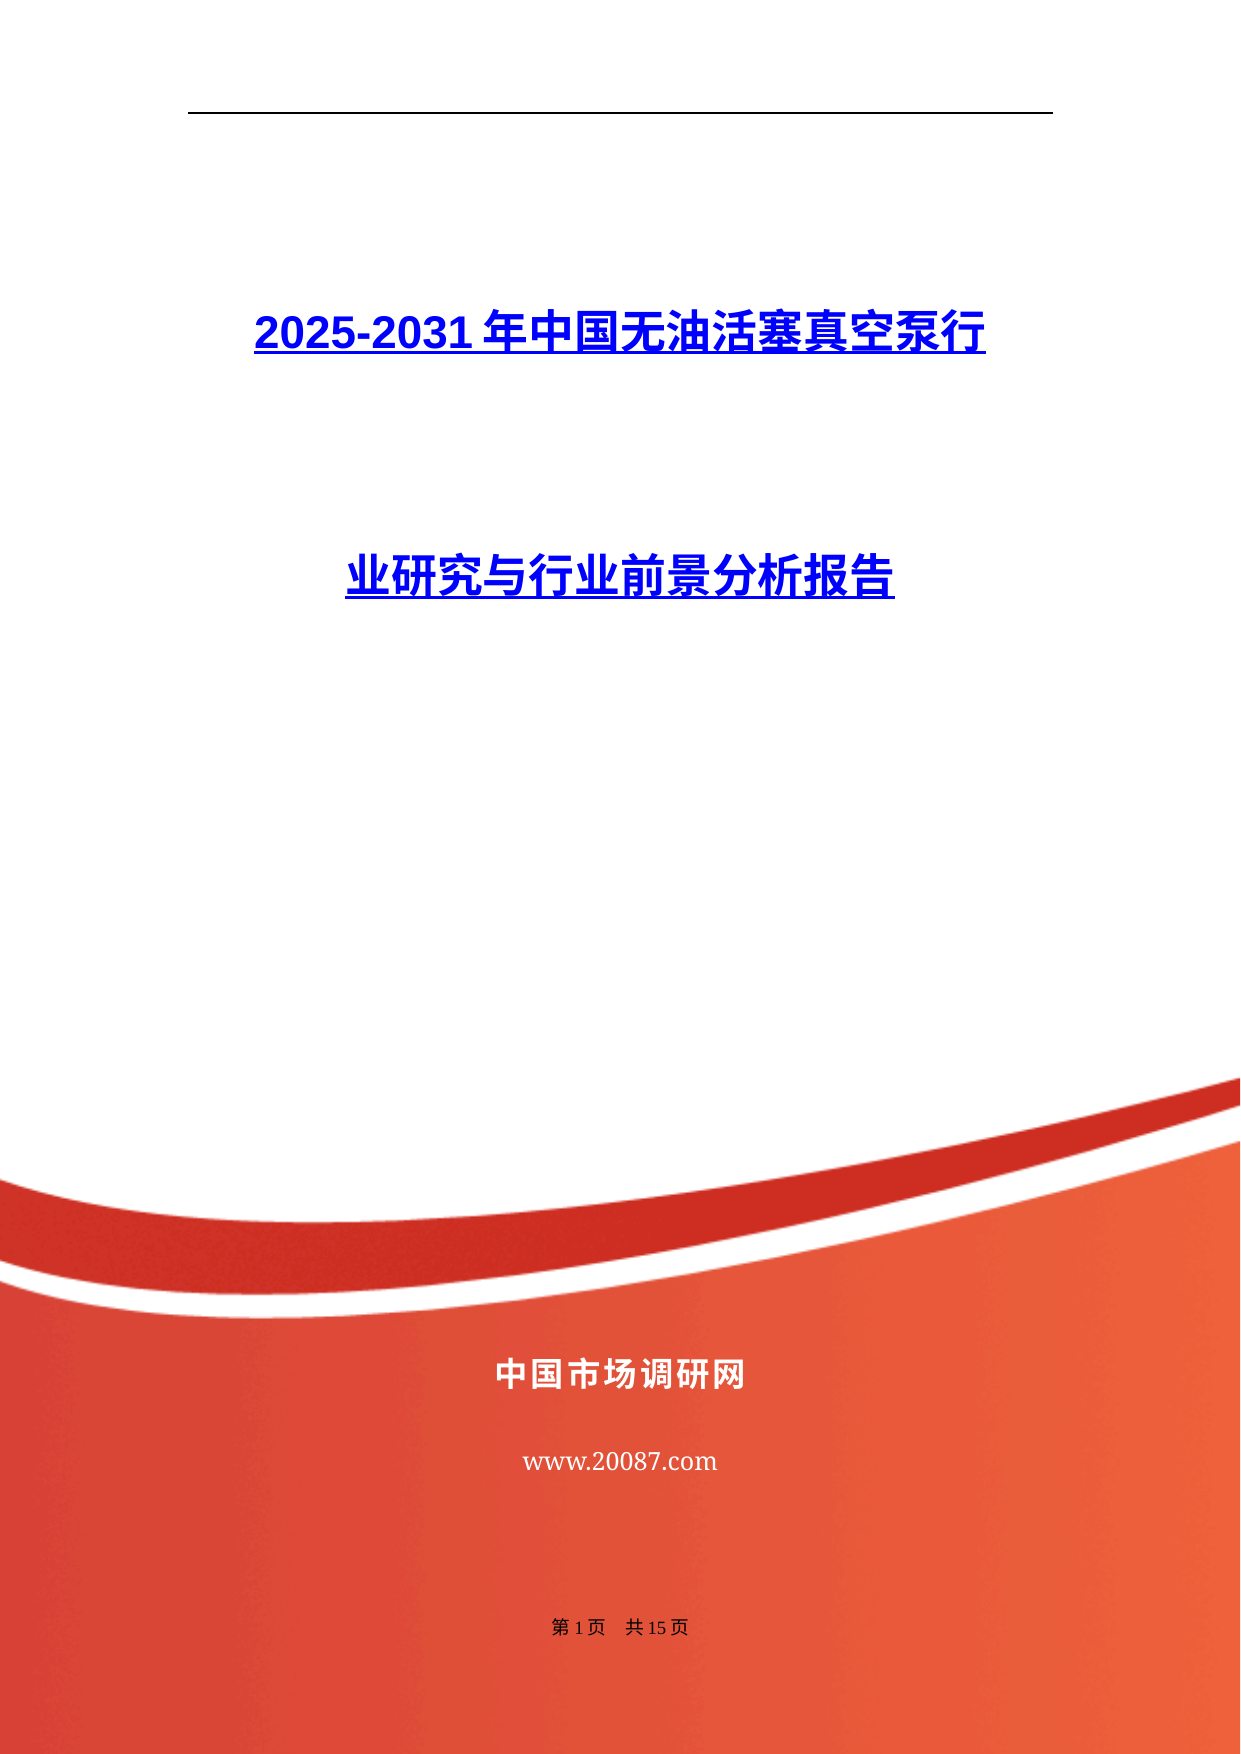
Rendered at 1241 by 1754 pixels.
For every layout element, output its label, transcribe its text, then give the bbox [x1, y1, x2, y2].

table_header 2025-2031年中国无油活塞真空泵行业研究与行业前景分析报告 [188, 207, 1053, 773]
picture [0, 1006, 1241, 1754]
subtitle 中国市场调研网 [187, 1339, 1053, 1404]
text www.20087.com [187, 1428, 1053, 1493]
